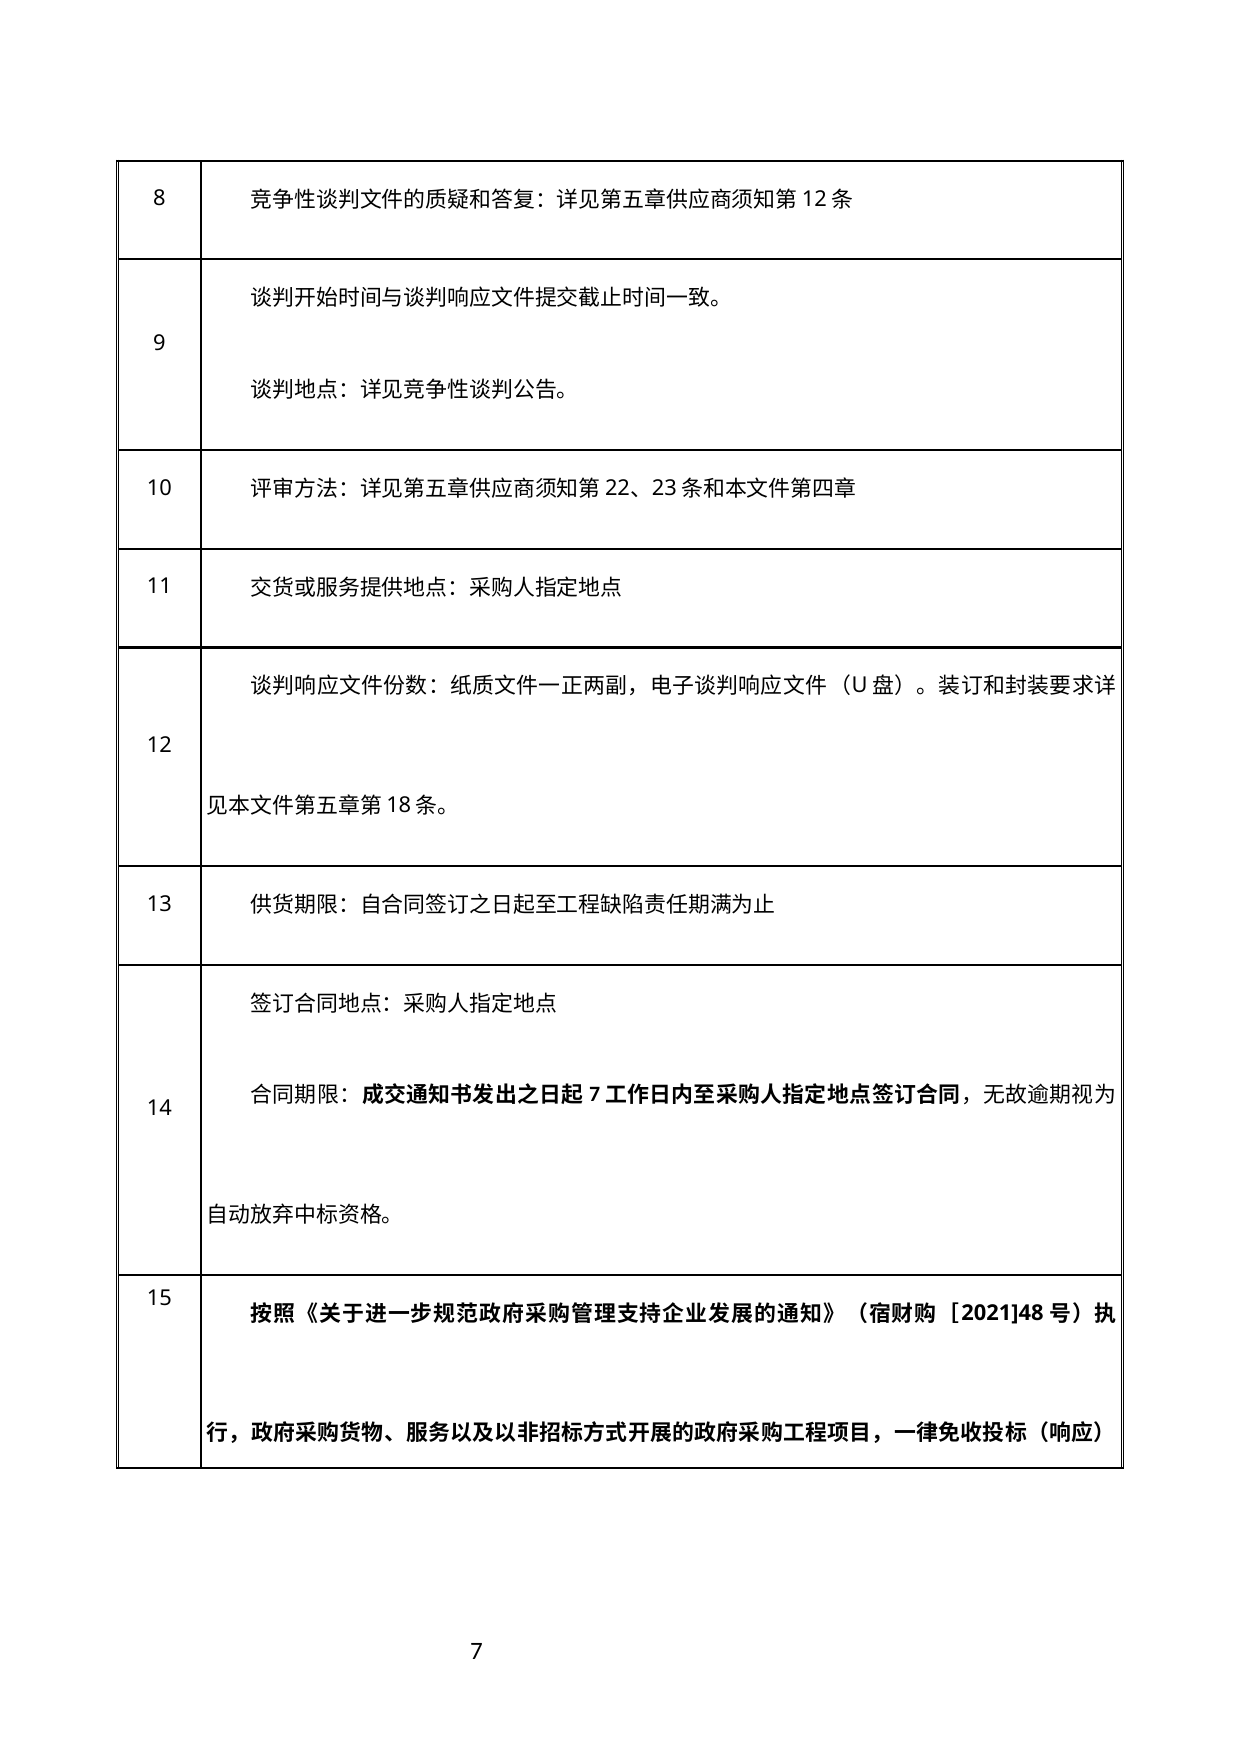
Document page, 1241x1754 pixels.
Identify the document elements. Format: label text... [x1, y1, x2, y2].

table_cell 供货期限：自合同签订之日起至工程缺陷责任期满为止 [202, 867, 1121, 964]
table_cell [202, 1276, 1121, 1467]
table_cell 9 [119, 260, 200, 449]
table_cell 交货或服务提供地点：采购人指定地点 [202, 550, 1121, 646]
table_cell 10 [119, 451, 200, 547]
table_cell 15 [119, 1276, 200, 1467]
table_cell 竞争性谈判文件的质疑和答复：详见第五章供应商须知第12条 [202, 162, 1121, 258]
table_cell 13 [119, 867, 200, 964]
table_cell 签订合同地点：采购人指定地点 合同期限：成交通知书发出之日起7工作日内至采购人指定地点签订合同，无故逾期视为自动放弃中标资格。 [202, 966, 1121, 1273]
table_cell 11 [119, 550, 200, 646]
table_cell 8 [119, 162, 200, 258]
table_cell 14 [119, 966, 200, 1273]
table_cell 谈判响应文件份数：纸质文件一正两副，电子谈判响应文件（U盘）。装订和封装要求详见本文件第五章第18条。 [202, 649, 1121, 865]
table_cell 谈判开始时间与谈判响应文件提交截止时间一致。 谈判地点：详见竞争性谈判公告。 [202, 260, 1121, 449]
table_cell 12 [119, 649, 200, 865]
table_cell 评审方法：详见第五章供应商须知第22、23条和本文件第四章 [202, 451, 1121, 547]
